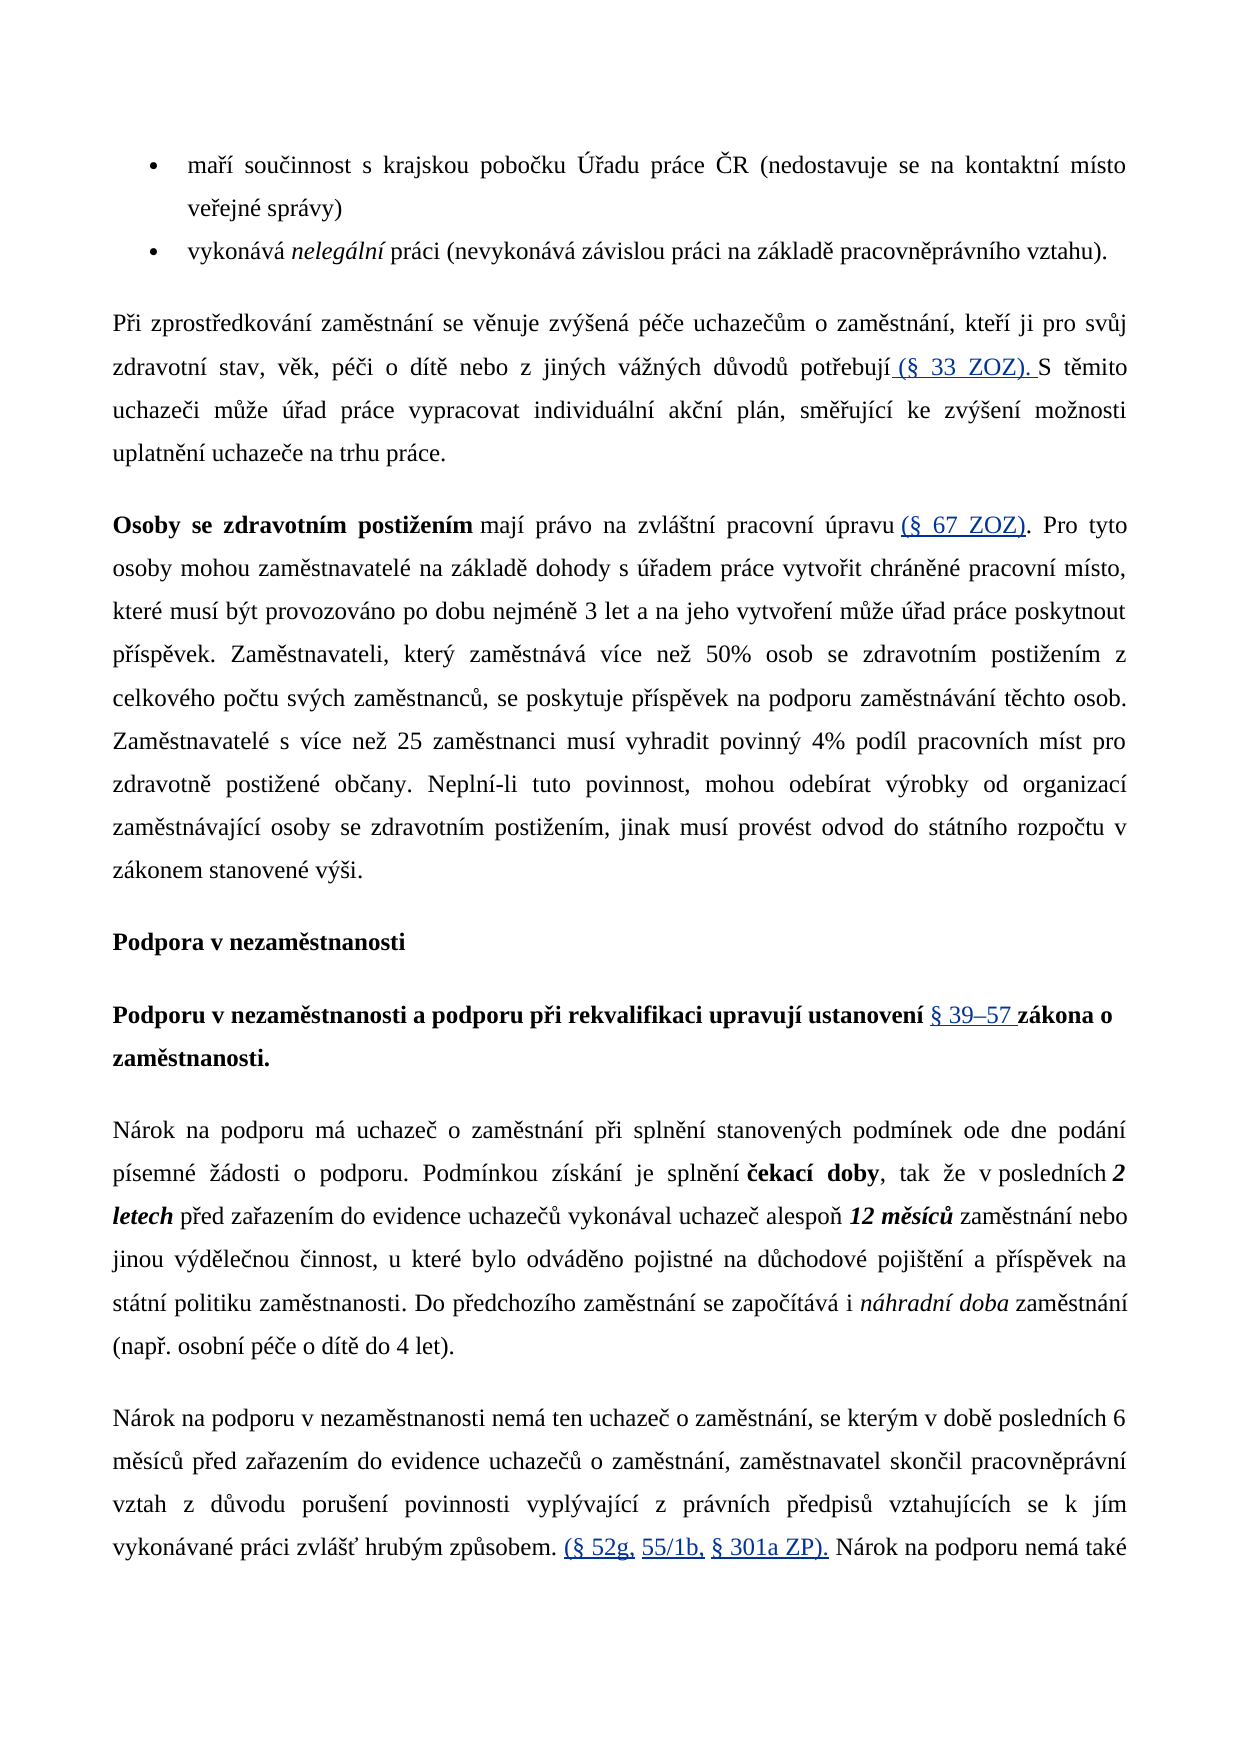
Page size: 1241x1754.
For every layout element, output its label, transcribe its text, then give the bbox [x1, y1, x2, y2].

text Osoby se zdravotním postižením mají právo na zvláštní pracovní úpravu (§ 67 ZOZ). Pro tyto osoby mohou zaměstnavatelé na základě dohody s úřadem práce vytvořit chráněné pracovní místo, které musí být provozováno po dobu nejméně 3 let a na jeho vytvoření může úřad práce poskytnout příspěvek. Zaměstnavateli, který zaměstnává více než 50% osob se zdravotním postižením z celkového počtu svých zaměstnanců, se poskytuje příspěvek na podporu zaměstnávání těchto osob. Zaměstnavatelé s více než 25 zaměstnanci musí vyhradit povinný 4% podíl pracovních míst pro zdravotně postižené občany. Neplní-li tuto povinnost, mohou odebírat výrobky od organizací zaměstnávající osoby se zdravotním postižením, jinak musí provést odvod do státního rozpočtu v zákonem stanovené výši. [112, 510, 1128, 884]
text Podpora v nezaměstnanosti [112, 927, 1128, 956]
text Nárok na podporu má uchazeč o zaměstnání při splnění stanovených podmínek ode dne podání písemné žádosti o podporu. Podmínkou získání je splnění čekací doby, tak že v posledních 2 letech před zařazením do evidence uchazečů vykonával uchazeč alespoň 12 měsíců zaměstnání nebo jinou výdělečnou činnost, u které bylo odváděno pojistné na důchodové pojištění a příspěvek na státní politiku zaměstnanosti. Do předchozího zaměstnání se započítává i náhradní doba zaměstnání (např. osobní péče o dítě do 4 let). [112, 1115, 1128, 1359]
list vykonává nelegální práci (nevykonává závislou práci na základě pracovněprávního vztahu). [150, 236, 1128, 265]
text Při zprostředkování zaměstnání se věnuje zvýšená péče uchazečům o zaměstnání, kteří ji pro svůj zdravotní stav, věk, péči o dítě nebo z jiných vážných důvodů potřebují (§ 33 ZOZ). S těmito uchazeči může úřad práce vypracovat individuální akční plán, směřující ke zvýšení možnosti uplatnění uchazeče na trhu práce. [112, 308, 1128, 467]
text Podporu v nezaměstnanosti a podporu při rekvalifikaci upravují ustanovení § 39–57 zákona o zaměstnanosti. [112, 1000, 1128, 1072]
list maří součinnost s krajskou pobočku Úřadu práce ČR (nedostavuje se na kontaktní místo veřejné správy) [150, 150, 1128, 222]
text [112, 1403, 1128, 1561]
